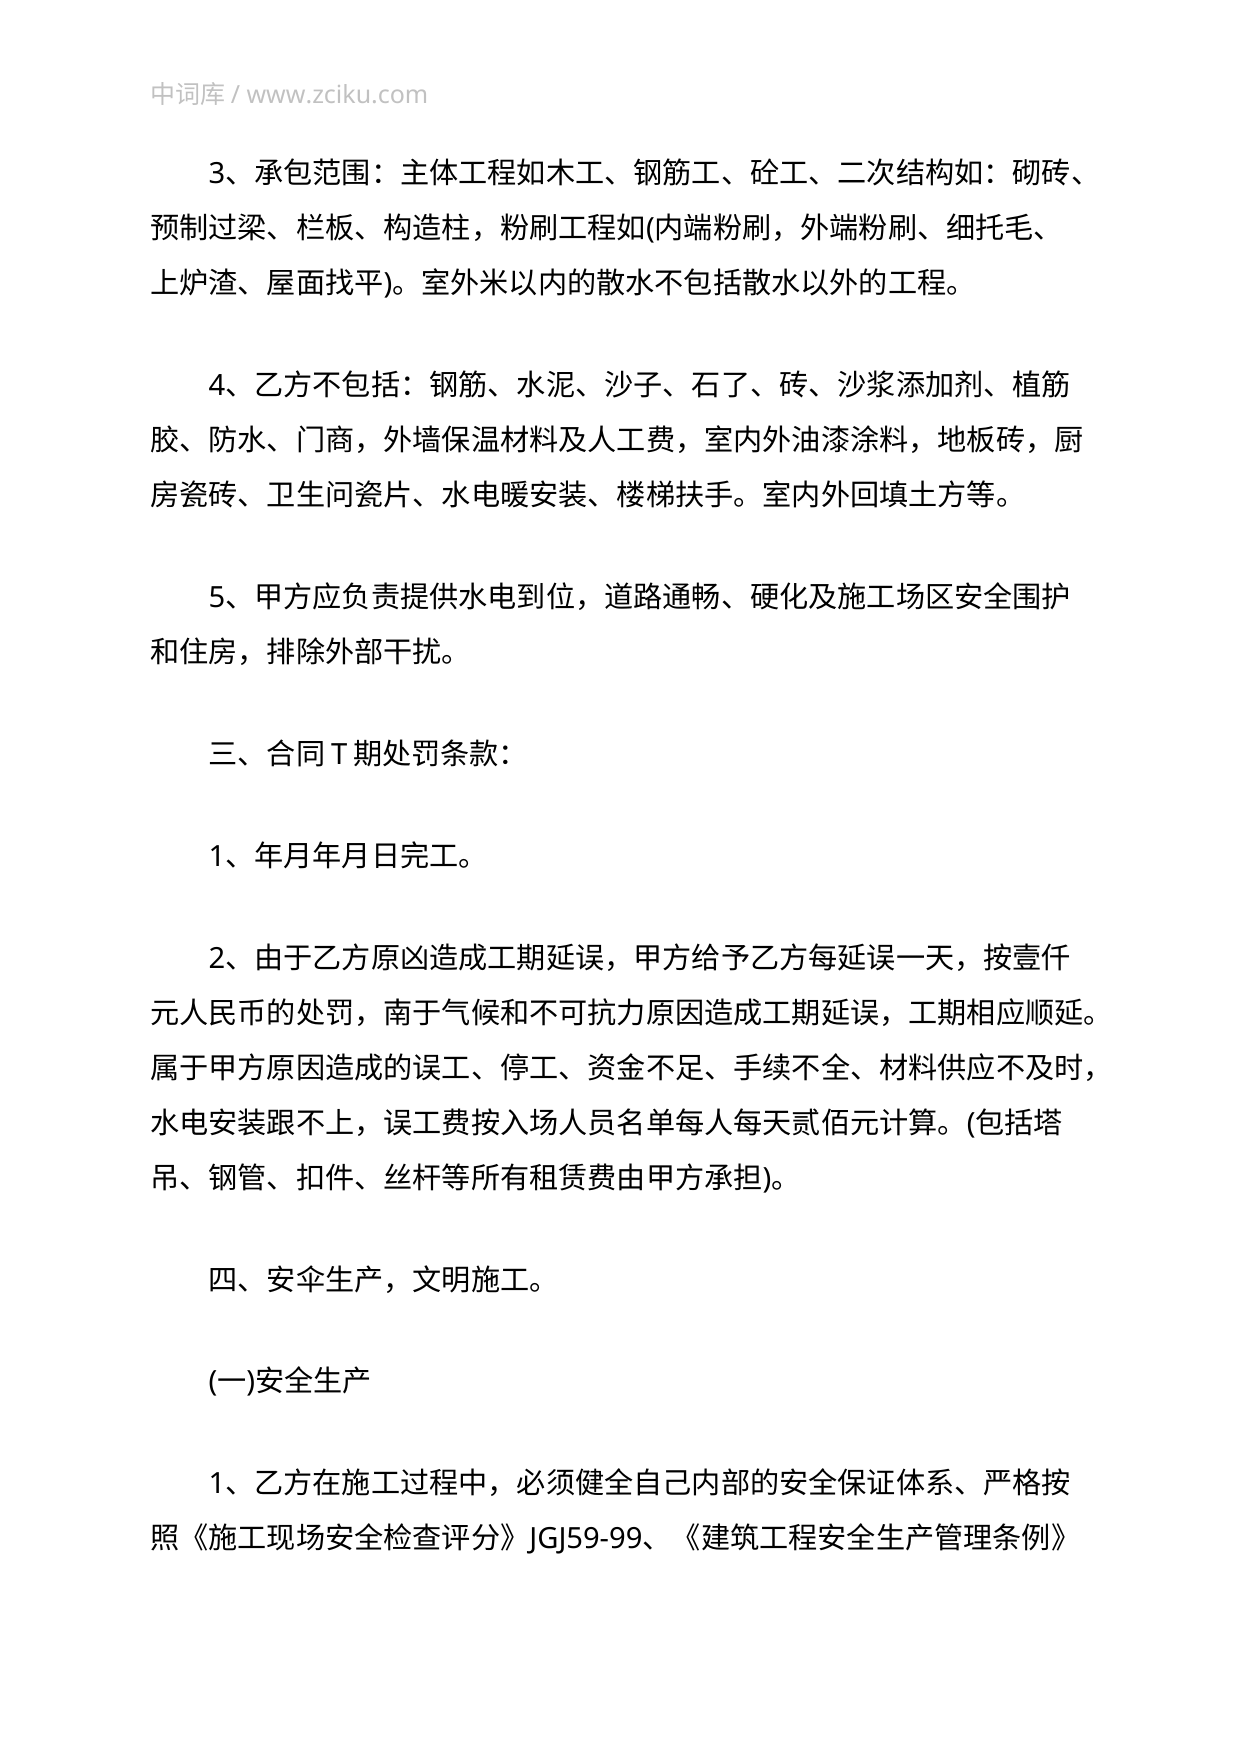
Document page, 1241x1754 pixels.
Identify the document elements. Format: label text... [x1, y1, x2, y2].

text 5、甲方应负责提供水电到位，道路通畅、硬化及施工场区安全围护和住房，排除外部干扰。 [150, 574, 1090, 671]
text 三、合同T期处罚条款： [150, 730, 1090, 773]
text (一)安全生产 [150, 1358, 1090, 1400]
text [150, 1460, 1090, 1557]
text 3、承包范围：主体工程如木工、钢筋工、砼工、二次结构如：砌砖、预制过梁、栏板、构造柱，粉刷工程如(内端粉刷，外端粉刷、细托毛、上炉渣、屋面找平)。室外米以内的散水不包括散水以外的工程。 [150, 150, 1090, 302]
text 2、由于乙方原凶造成工期延误，甲方给予乙方每延误一天，按壹仟元人民币的处罚，南于气候和不可抗力原因造成工期延误，工期相应顺延。属于甲方原因造成的误工、停工、资金不足、手续不全、材料供应不及时，水电安装跟不上，误工费按入场人员名单每人每天贰佰元计算。(包括塔吊、钢管、扣件、丝杆等所有租赁费由甲方承担)。 [150, 934, 1090, 1197]
text 四、安伞生产，文明施工。 [150, 1256, 1090, 1298]
text 1、年月年月日完工。 [150, 832, 1090, 875]
text 4、乙方不包括：钢筋、水泥、沙子、石了、砖、沙浆添加剂、植筋胶、防水、门商，外墙保温材料及人工费，室内外油漆涂料，地板砖，厨房瓷砖、卫生问瓷片、水电暖安装、楼梯扶手。室内外回填土方等。 [150, 362, 1090, 514]
